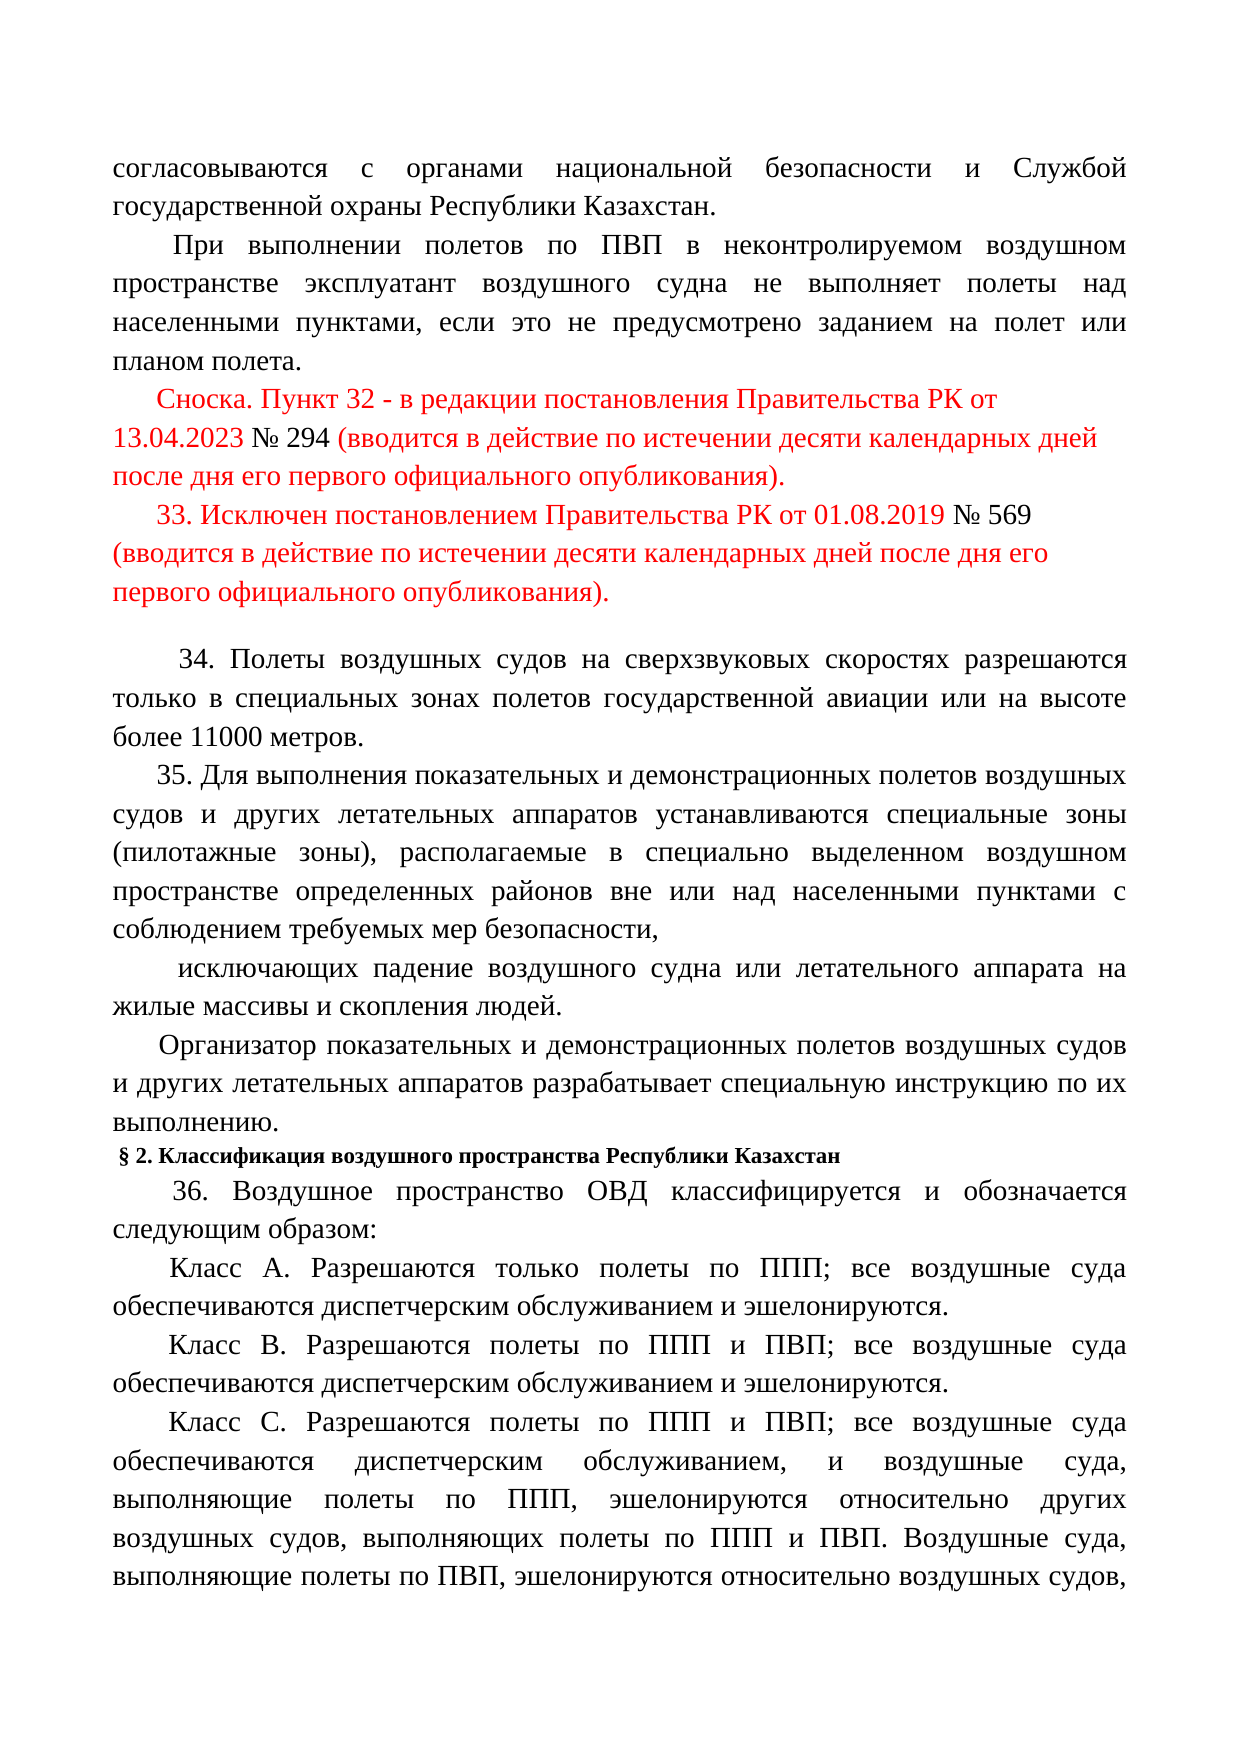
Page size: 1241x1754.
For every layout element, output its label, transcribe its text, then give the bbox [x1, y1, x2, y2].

text Сноска. Пункт 32 - в редакции постановления Правительства РК от 13.04.2023 № 294 (вводится в действие по истечении десяти календарных дней после дня его первого официального опубликования). 33. Исключен постановлением Правительства РК от 01.08.2019 № 569 (вводится в действие по истечении десяти календарных дней после дня его первого официального опубликования). [112, 381, 1128, 638]
text Класс А. Разрешаются только полеты по ППП; все воздушные суда обеспечиваются диспетчерским обслуживанием и эшелонируются. [112, 1250, 1128, 1322]
text 35. Для выполнения показательных и демонстрационных полетов воздушных судов и других летательных аппаратов устанавливаются специальные зоны (пилотажные зоны), располагаемые в специально выделенном воздушном пространстве определенных районов вне или над населенными пунктами с соблюдением требуемых мер безопасности, [112, 757, 1128, 945]
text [112, 150, 1128, 222]
text исключающих падение воздушного судна или летательного аппарата на жилые массивы и скопления людей. [112, 950, 1128, 1022]
text При выполнении полетов по ПВП в неконтролируемом воздушном пространстве эксплуатант воздушного судна не выполняет полеты над населенными пунктами, если это не предусмотрено заданием на полет или планом полета. [112, 227, 1128, 376]
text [112, 1404, 1128, 1592]
text 36. Воздушное пространство ОВД классифицируется и обозначается следующим образом: [112, 1173, 1128, 1245]
text 34. Полеты воздушных судов на сверхзвуковых скоростях разрешаются только в специальных зонах полетов государственной авиации или на высоте более 11000 метров. [112, 642, 1128, 752]
text § 2. Классификация воздушного пространства Республики Казахстан [112, 1143, 1128, 1169]
text Организатор показательных и демонстрационных полетов воздушных судов и других летательных аппаратов разрабатывает специальную инструкцию по их выполнению. [112, 1027, 1128, 1138]
text Класс В. Разрешаются полеты по ППП и ПВП; все воздушные суда обеспечиваются диспетчерским обслуживанием и эшелонируются. [112, 1327, 1128, 1399]
